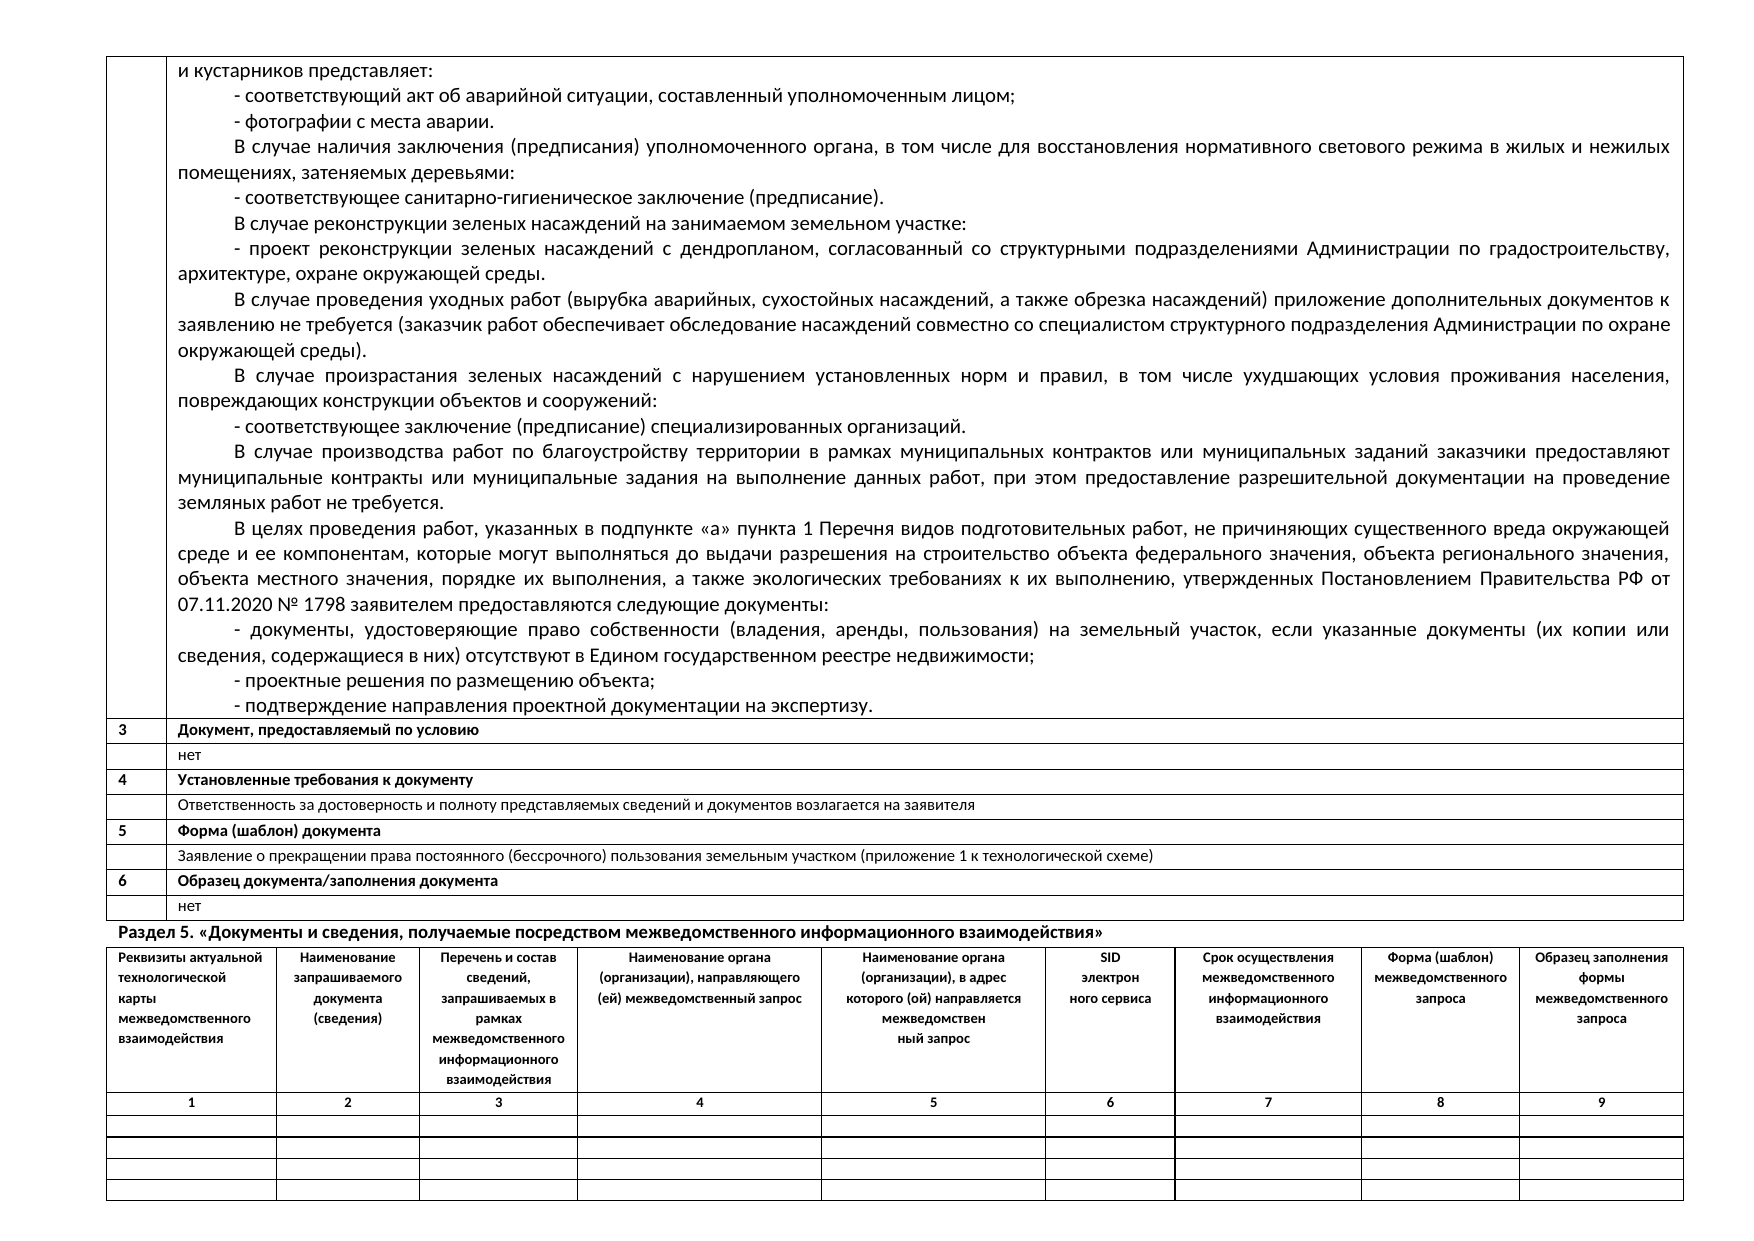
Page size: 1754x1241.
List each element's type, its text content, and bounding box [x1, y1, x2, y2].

table_cell Форма (шаблон) документа [167, 820, 1683, 844]
table_cell [107, 795, 166, 819]
table_cell [107, 1159, 276, 1179]
table_cell [1520, 1180, 1683, 1200]
table_cell [1046, 1138, 1174, 1158]
table_cell [578, 1138, 821, 1158]
table_cell [822, 1116, 1045, 1136]
table_cell [1362, 1180, 1519, 1200]
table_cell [167, 57, 1683, 718]
table_cell Заявление о прекращении права постоянного (бессрочного) пользования земельным участком (приложение 1 к технологической схеме) [167, 845, 1683, 869]
table_header Перечень и состав сведений, запрашиваемых в рамках межведомственного информационного взаимодействия [420, 948, 577, 1092]
table_cell [107, 896, 166, 920]
table_cell [1520, 1159, 1683, 1179]
table_cell [107, 1138, 276, 1158]
table_cell [578, 1180, 821, 1200]
table_cell 3 [420, 1093, 577, 1115]
table_cell [1362, 1138, 1519, 1158]
table_cell [578, 1116, 821, 1136]
table_cell нет [167, 744, 1683, 768]
table_cell [107, 1180, 276, 1200]
table_cell [1520, 1116, 1683, 1136]
table_cell [277, 1116, 419, 1136]
table_cell Ответственность за достоверность и полноту представляемых сведений и документов возлагается на заявителя [167, 795, 1683, 819]
table_cell 4 [578, 1093, 821, 1115]
table_header Реквизиты актуальной технологической карты межведомственного взаимодействия [107, 948, 276, 1092]
table_cell 4 [107, 770, 166, 794]
table_cell 1 [107, 1093, 276, 1115]
table_cell [107, 1116, 276, 1136]
table_cell [277, 1138, 419, 1158]
table_header Образец заполнения формы межведомственного запроса [1520, 948, 1683, 1092]
table_cell Установленные требования к документу [167, 770, 1683, 794]
table_cell [277, 1180, 419, 1200]
table_cell [822, 1180, 1045, 1200]
table_cell [1176, 1116, 1361, 1136]
table_header Наименование органа (организации), направляющего (ей) межведомственный запрос [578, 948, 821, 1092]
table_cell [1362, 1159, 1519, 1179]
table_header Наименование органа (организации), в адрес которого (ой) направляется межведомствен ный запрос [822, 948, 1045, 1092]
table_cell 9 [1520, 1093, 1683, 1115]
table_cell [420, 1180, 577, 1200]
table_cell Документ, предоставляемый по условию [167, 719, 1683, 743]
text Раздел 5. «Документы и сведения, получаемые посредством межведомственного информационного взаимодействия» [118, 921, 1695, 944]
table_cell [1176, 1138, 1361, 1158]
table_cell [1046, 1116, 1174, 1136]
table_cell [107, 57, 166, 718]
table_cell [107, 845, 166, 869]
table_cell 5 [107, 820, 166, 844]
table_cell [822, 1159, 1045, 1179]
table_cell [277, 1159, 419, 1179]
table_cell [1176, 1180, 1361, 1200]
table_cell нет [167, 896, 1683, 920]
table_cell 6 [1046, 1093, 1174, 1115]
table_header SID электрон ного сервиса [1046, 948, 1174, 1092]
table_cell [1046, 1180, 1174, 1200]
table_header Наименование запрашиваемого документа (сведения) [277, 948, 419, 1092]
table_cell 5 [822, 1093, 1045, 1115]
table_cell Образец документа/заполнения документа [167, 870, 1683, 894]
table_cell [107, 744, 166, 768]
table_cell [578, 1159, 821, 1179]
table_cell [1520, 1138, 1683, 1158]
table_cell [1362, 1116, 1519, 1136]
table_cell [420, 1138, 577, 1158]
table_cell [822, 1138, 1045, 1158]
table_cell 2 [277, 1093, 419, 1115]
table_header Форма (шаблон) межведомственного запроса [1362, 948, 1519, 1092]
table_header Срок осуществления межведомственного информационного взаимодействия [1176, 948, 1361, 1092]
table_cell 7 [1176, 1093, 1361, 1115]
table_cell 6 [107, 870, 166, 894]
table_cell 8 [1362, 1093, 1519, 1115]
table_cell [1046, 1159, 1174, 1179]
table_cell 3 [107, 719, 166, 743]
table_cell [1176, 1159, 1361, 1179]
table_cell [420, 1116, 577, 1136]
table_cell [420, 1159, 577, 1179]
